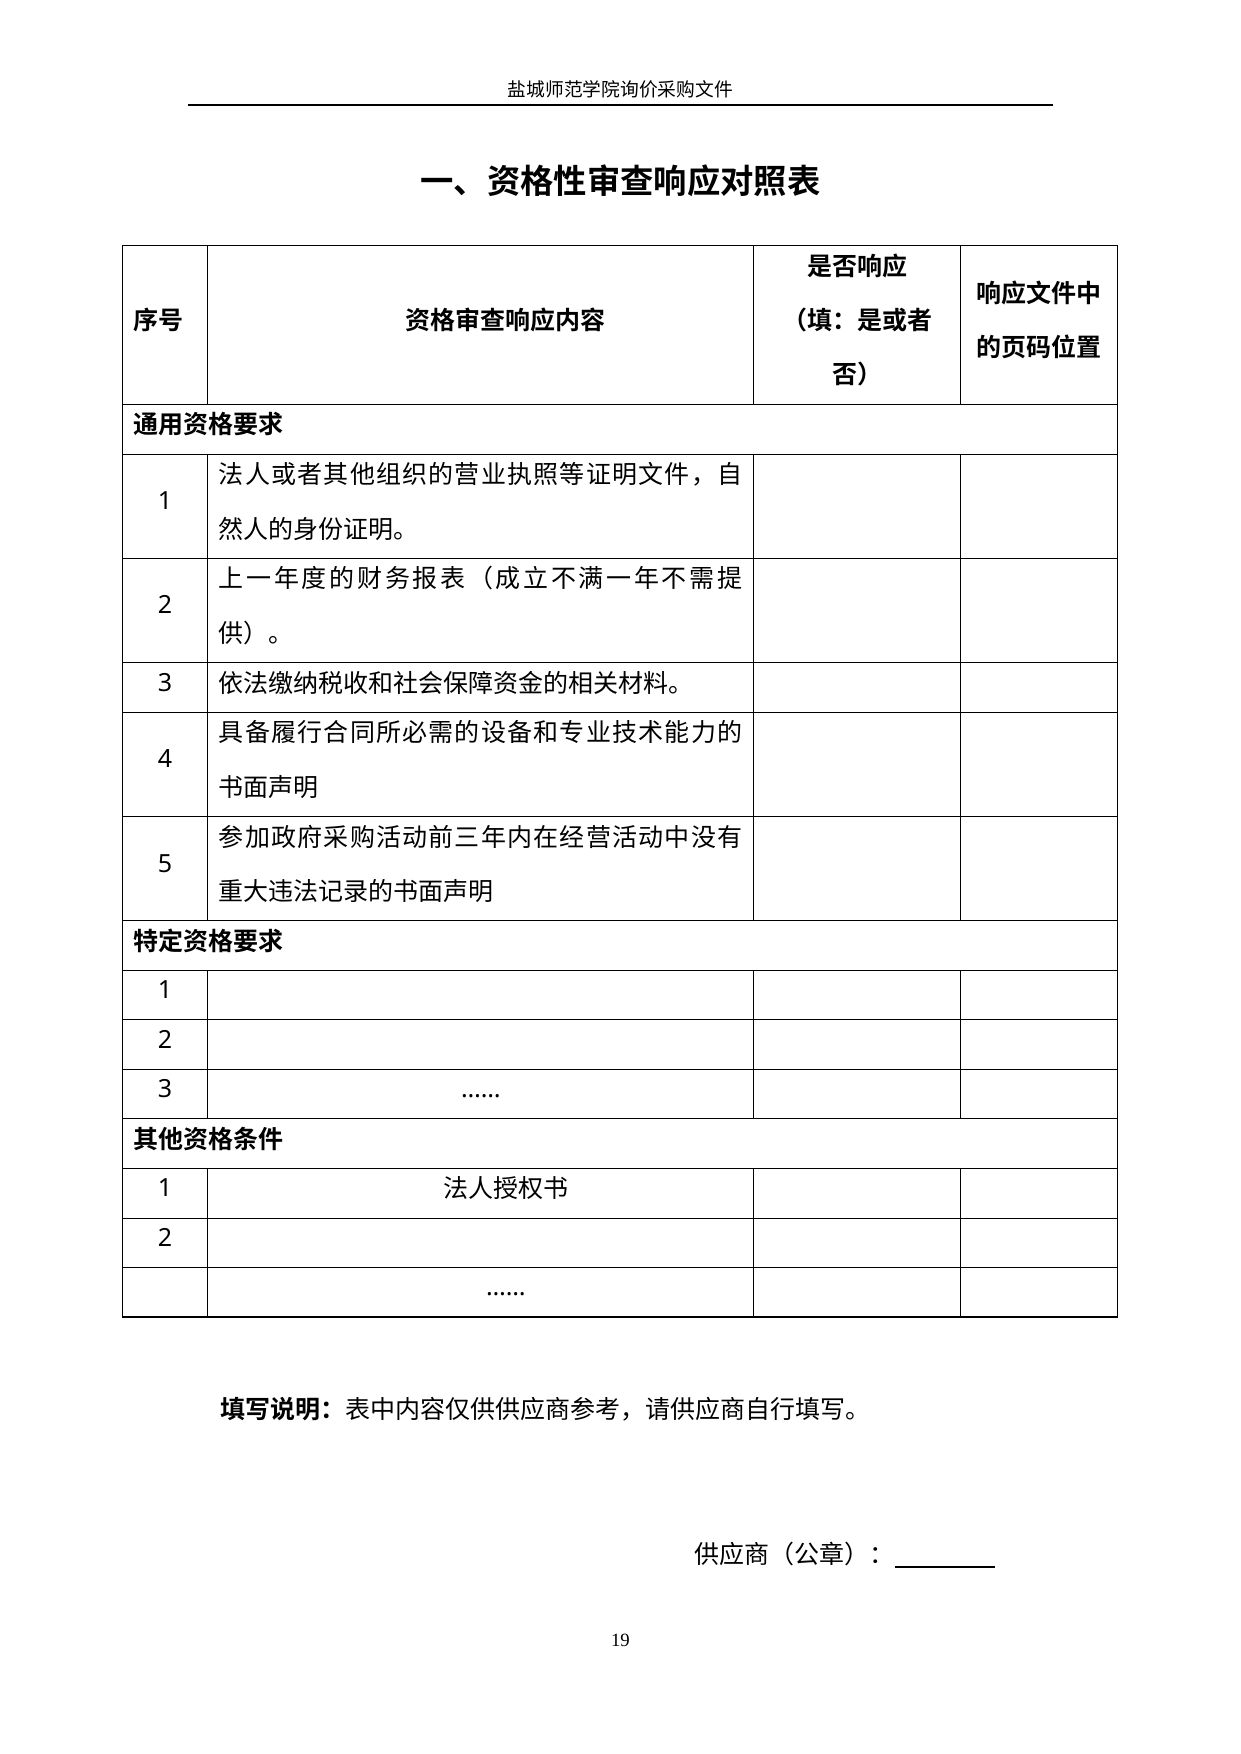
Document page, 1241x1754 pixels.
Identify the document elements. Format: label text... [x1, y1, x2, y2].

table_cell …… [208, 1268, 753, 1316]
table_cell [961, 1070, 1117, 1118]
table_cell 其他资格条件 [123, 1119, 1117, 1168]
table_cell [961, 663, 1117, 712]
table_cell [754, 971, 960, 1019]
table_cell 依法缴纳税收和社会保障资金的相关材料。 [208, 663, 753, 712]
table_cell 上一年度的财务报表（成立不满一年不需提供）。 [208, 559, 753, 662]
table_cell 1 [123, 971, 207, 1019]
table_cell 5 [123, 817, 207, 920]
table_cell …… [208, 1070, 753, 1118]
table_cell [754, 817, 960, 920]
text 供应商（公章）： [187, 1535, 1053, 1571]
table_cell 2 [123, 1219, 207, 1267]
table_cell [754, 559, 960, 662]
table_header 响应文件中的页码位置 [961, 246, 1117, 403]
table_cell 2 [123, 1020, 207, 1069]
table_cell 法人或者其他组织的营业执照等证明文件，自然人的身份证明。 [208, 455, 753, 558]
table_cell [961, 455, 1117, 558]
table_cell [961, 1169, 1117, 1218]
table_cell [754, 455, 960, 558]
table_header 是否响应 （填：是或者否） [754, 246, 960, 403]
text 填写说明：表中内容仅供供应商参考，请供应商自行填写。 [187, 1390, 1053, 1426]
table_cell 通用资格要求 [123, 405, 1117, 454]
table_cell [961, 559, 1117, 662]
table_cell 3 [123, 663, 207, 712]
table_cell 3 [123, 1070, 207, 1118]
table_cell [208, 1219, 753, 1267]
table_cell 特定资格要求 [123, 921, 1117, 970]
table_cell [754, 1219, 960, 1267]
table_cell 1 [123, 455, 207, 558]
table_cell [961, 713, 1117, 816]
table_header 序号 [123, 246, 207, 403]
table_cell [123, 1268, 207, 1316]
table_cell [961, 1020, 1117, 1069]
table_cell 2 [123, 559, 207, 662]
table_cell 4 [123, 713, 207, 816]
table_cell [754, 663, 960, 712]
table_cell [754, 1070, 960, 1118]
table_cell 1 [123, 1169, 207, 1218]
table_cell 具备履行合同所必需的设备和专业技术能力的书面声明 [208, 713, 753, 816]
table_header 资格审查响应内容 [208, 246, 753, 403]
table_cell [754, 1268, 960, 1316]
table_cell [208, 1020, 753, 1069]
table_cell [208, 971, 753, 1019]
table_cell [961, 1219, 1117, 1267]
table_cell 法人授权书 [208, 1169, 753, 1218]
text 一、资格性审查响应对照表 [187, 155, 1053, 203]
table_cell [961, 1268, 1117, 1316]
table_cell [754, 713, 960, 816]
table_cell 参加政府采购活动前三年内在经营活动中没有重大违法记录的书面声明 [208, 817, 753, 920]
table_cell [961, 971, 1117, 1019]
table_cell [754, 1169, 960, 1218]
table_cell [754, 1020, 960, 1069]
table_cell [961, 817, 1117, 920]
